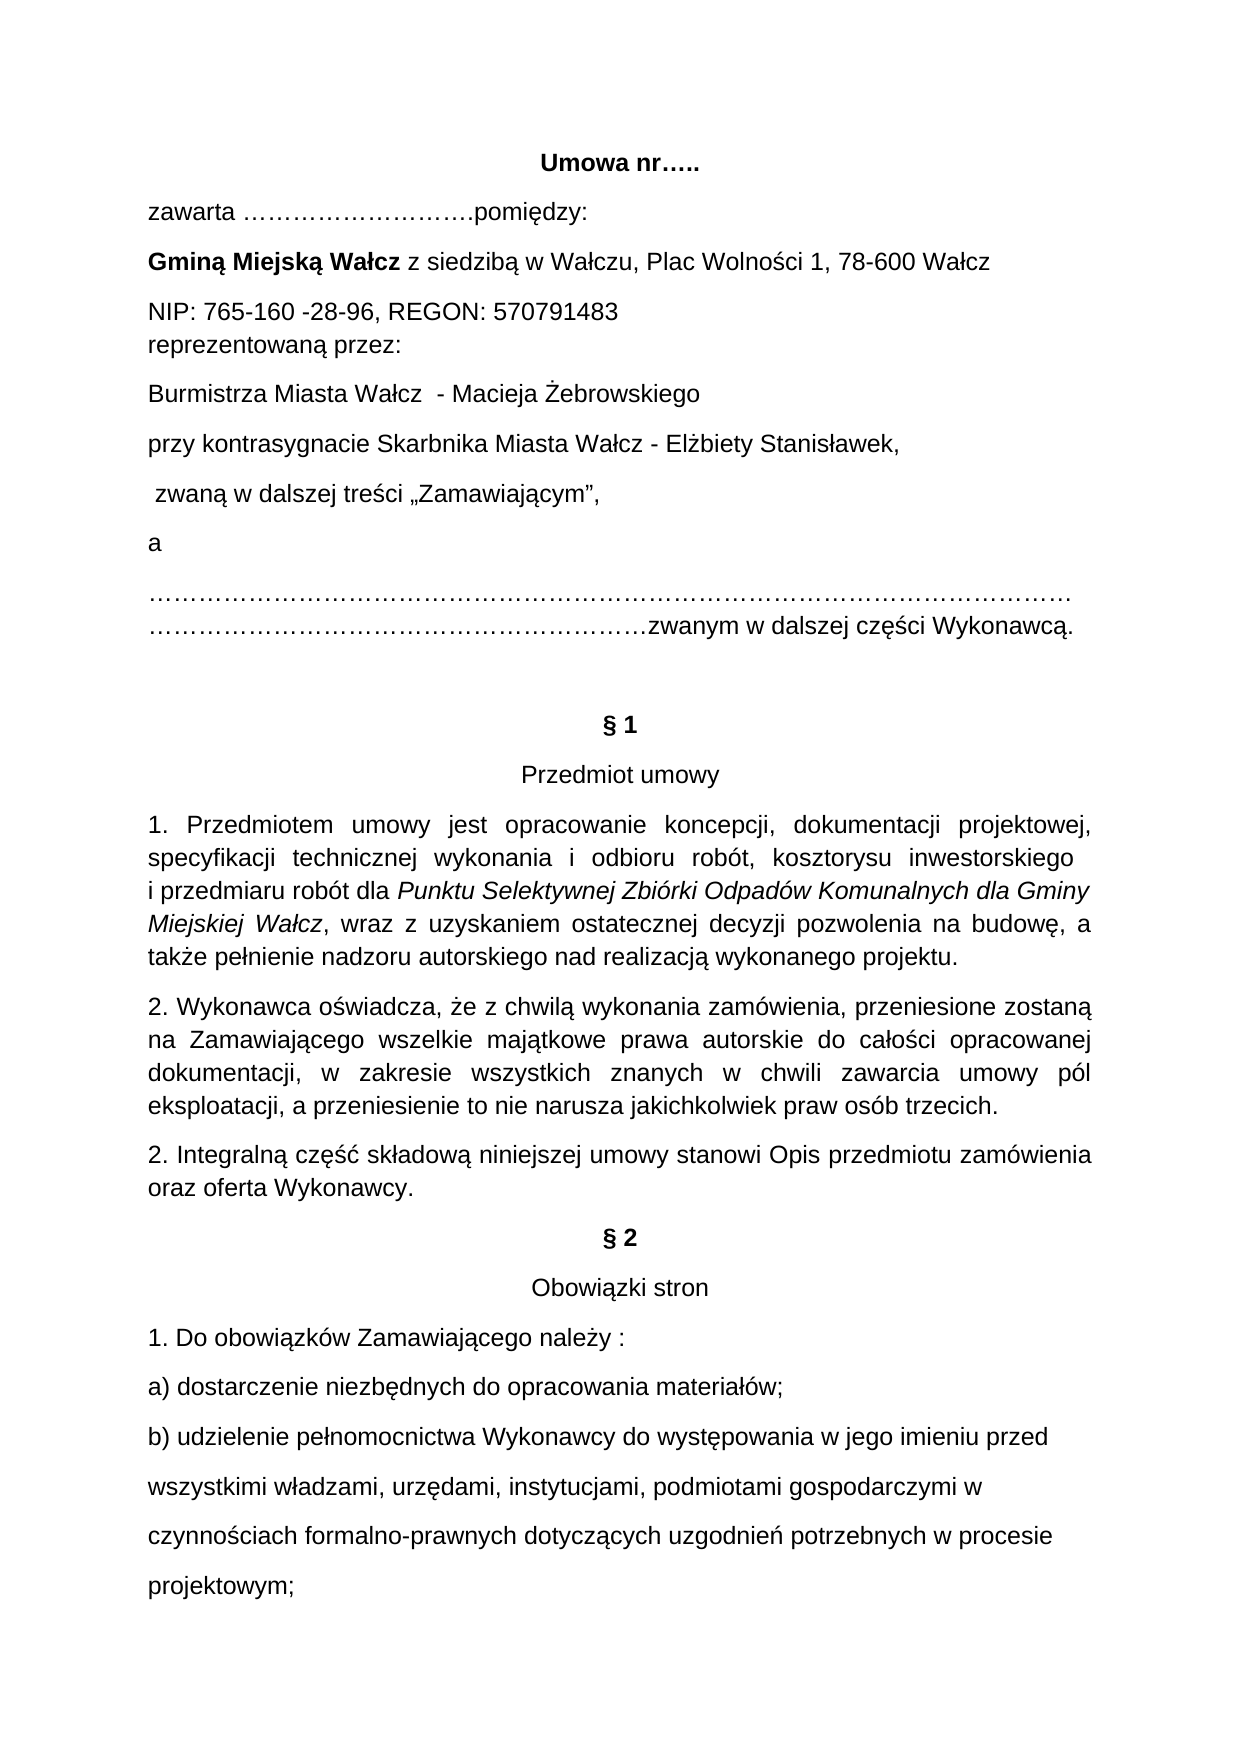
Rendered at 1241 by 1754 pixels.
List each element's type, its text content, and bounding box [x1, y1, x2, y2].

text przy kontrasygnacie Skarbnika Miasta Wałcz - Elżbiety Stanisławek, [148, 429, 1093, 458]
text wszystkimi władzami, urzędami, instytucjami, podmiotami gospodarczymi w [148, 1472, 1093, 1500]
text b) udzielenie pełnomocnictwa Wykonawcy do występowania w jego imieniu przed [148, 1422, 1093, 1451]
text projektowym; [148, 1571, 1093, 1600]
text § 2 [148, 1223, 1093, 1252]
text a [148, 528, 1093, 557]
text Burmistrza Miasta Wałcz - Macieja Żebrowskiego [148, 379, 1093, 408]
text Obowiązki stron [148, 1273, 1093, 1302]
text Przedmiot umowy [148, 760, 1093, 789]
text 1. Do obowiązków Zamawiającego należy : [148, 1322, 1093, 1351]
text 2. Wykonawca oświadcza, że z chwilą wykonania zamówienia, przeniesione zostaną na Zamawiającego wszelkie majątkowe prawa autorskie do całości opracowanej dokumentacji, w zakresie wszystkich znanych w chwili zawarcia umowy pól eksploatacji, a przeniesienie to nie narusza jakichkolwiek praw osób trzecich. [148, 992, 1093, 1119]
text zwaną w dalszej treści „Zamawiającym”, [148, 479, 1093, 507]
text 1. Przedmiotem umowy jest opracowanie koncepcji, dokumentacji projektowej, specyfikacji technicznej wykonania i odbioru robót, kosztorysu inwestorskiego i przedmiaru robót dla Punktu Selektywnej Zbiórki Odpadów Komunalnych dla Gminy Miejskiej Wałcz, wraz z uzyskaniem ostatecznej decyzji pozwolenia na budowę, a także pełnienie nadzoru autorskiego nad realizacją wykonanego projektu. [148, 810, 1093, 971]
text 2. Integralną część składową niniejszej umowy stanowi Opis przedmiotu zamówienia oraz oferta Wykonawcy. [148, 1140, 1093, 1202]
text zawarta ……………………….pomiędzy: [148, 197, 1093, 226]
text Gminą Miejską Wałcz z siedzibą w Wałczu, Plac Wolności 1, 78-600 Wałcz [148, 247, 1093, 276]
text reprezentowaną przez: [148, 330, 1093, 358]
text czynnościach formalno-prawnych dotyczących uzgodnień potrzebnych w procesie [148, 1521, 1093, 1550]
text Umowa nr….. [148, 148, 1093, 176]
text NIP: 765-160 -28-96, REGON: 570791483 [148, 297, 1093, 325]
text a) dostarczenie niezbędnych do opracowania materiałów; [148, 1372, 1093, 1401]
text § 1 [148, 711, 1093, 739]
text ………………………………………………………………………………………………………………………………………………………zwanym w dalszej części Wykonawcą. [148, 578, 1093, 640]
